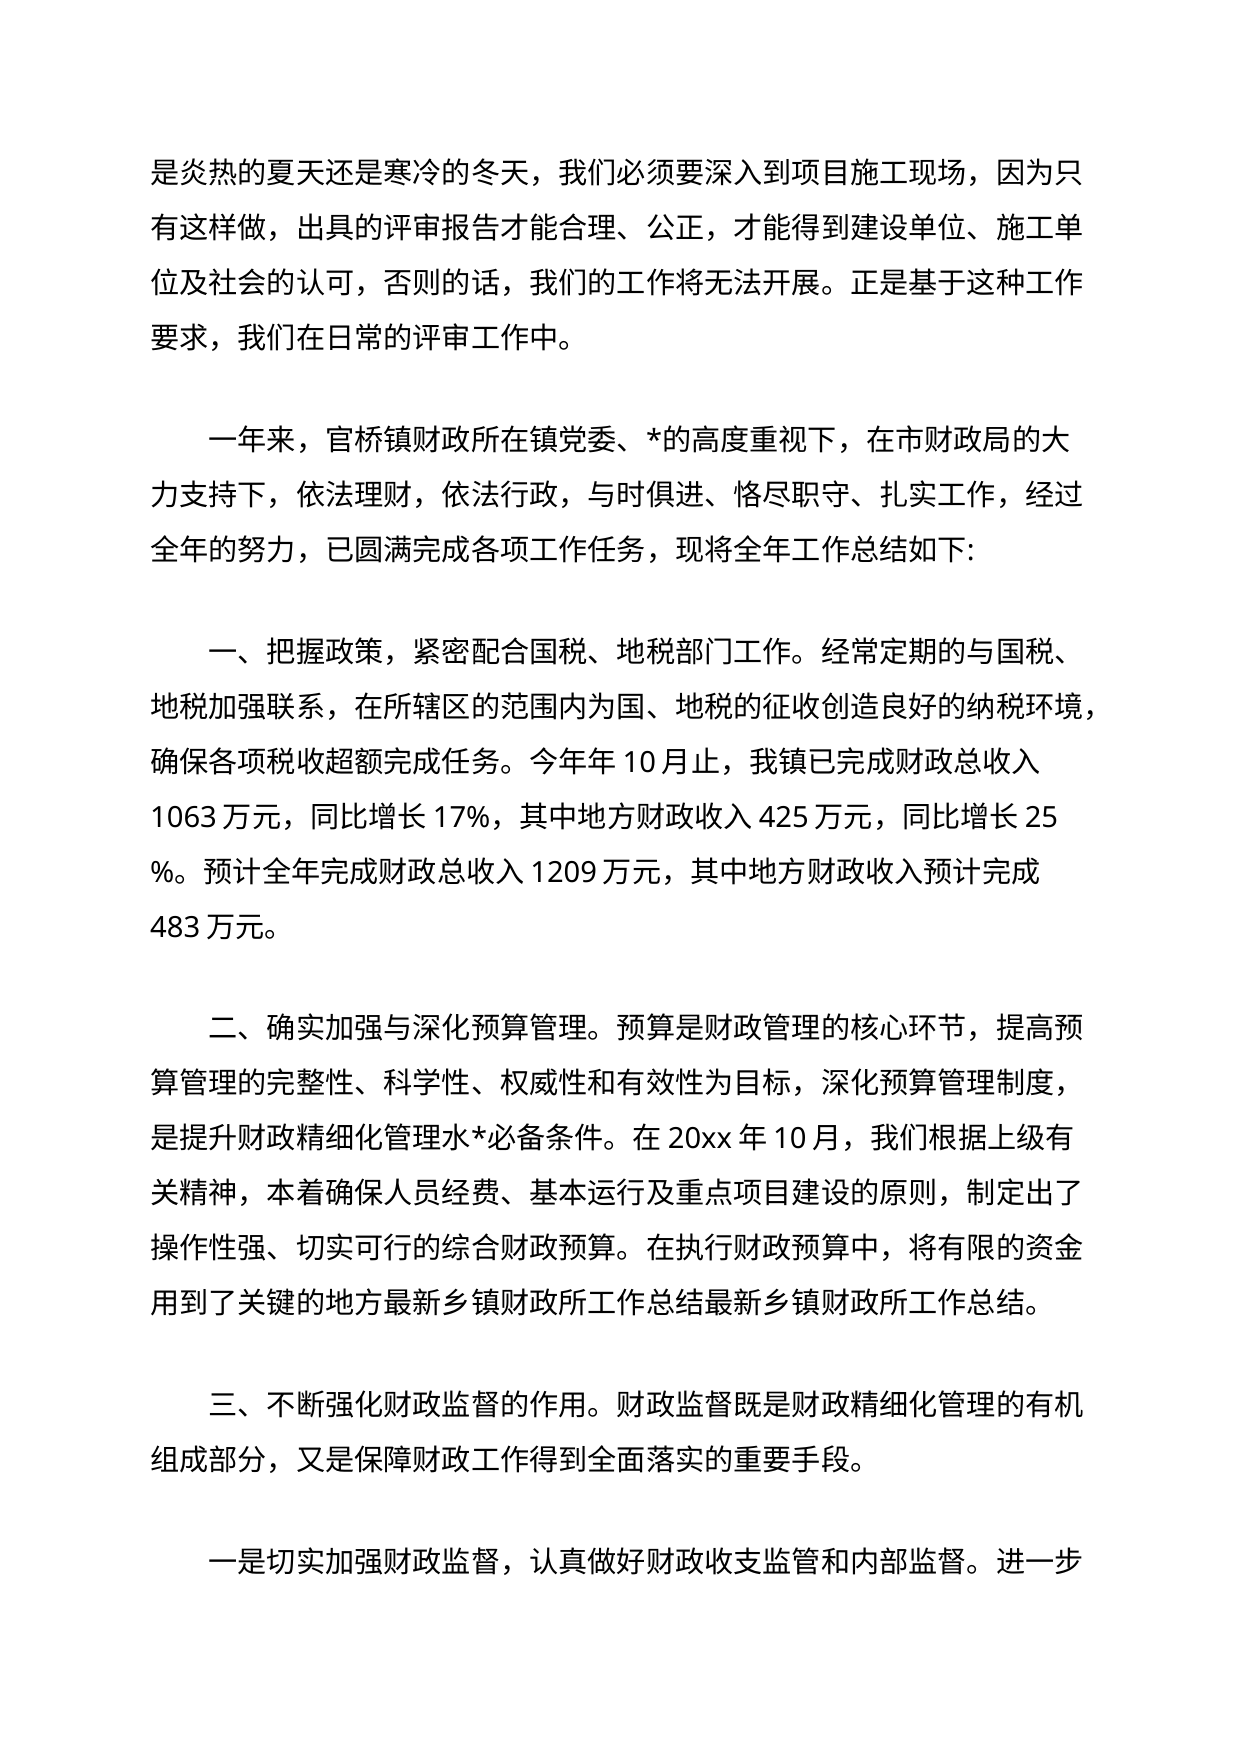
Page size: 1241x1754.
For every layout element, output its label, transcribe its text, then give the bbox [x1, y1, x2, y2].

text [150, 1538, 1090, 1580]
text 一、把握政策，紧密配合国税、地税部门工作。经常定期的与国税、地税加强联系，在所辖区的范围内为国、地税的征收创造良好的纳税环境，确保各项税收超额完成任务。今年年10月止，我镇已完成财政总收入1063万元，同比增长17%，其中地方财政收入425万元，同比增长25 %。预计全年完成财政总收入1209万元，其中地方财政收入预计完成483万元。 [150, 628, 1090, 946]
text 二、确实加强与深化预算管理。预算是财政管理的核心环节，提高预算管理的完整性、科学性、权威性和有效性为目标，深化预算管理制度，是提升财政精细化管理水*必备条件。在20xx年10月，我们根据上级有关精神，本着确保人员经费、基本运行及重点项目建设的原则，制定出了操作性强、切实可行的综合财政预算。在执行财政预算中，将有限的资金用到了关键的地方最新乡镇财政所工作总结最新乡镇财政所工作总结。 [150, 1005, 1090, 1322]
text 一年来，官桥镇财政所在镇党委、*的高度重视下，在市财政局的大力支持下，依法理财，依法行政，与时俱进、恪尽职守、扎实工作，经过全年的努力，已圆满完成各项工作任务，现将全年工作总结如下: [150, 416, 1090, 569]
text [150, 150, 1090, 357]
text 三、不断强化财政监督的作用。财政监督既是财政精细化管理的有机组成部分，又是保障财政工作得到全面落实的重要手段。 [150, 1381, 1090, 1479]
